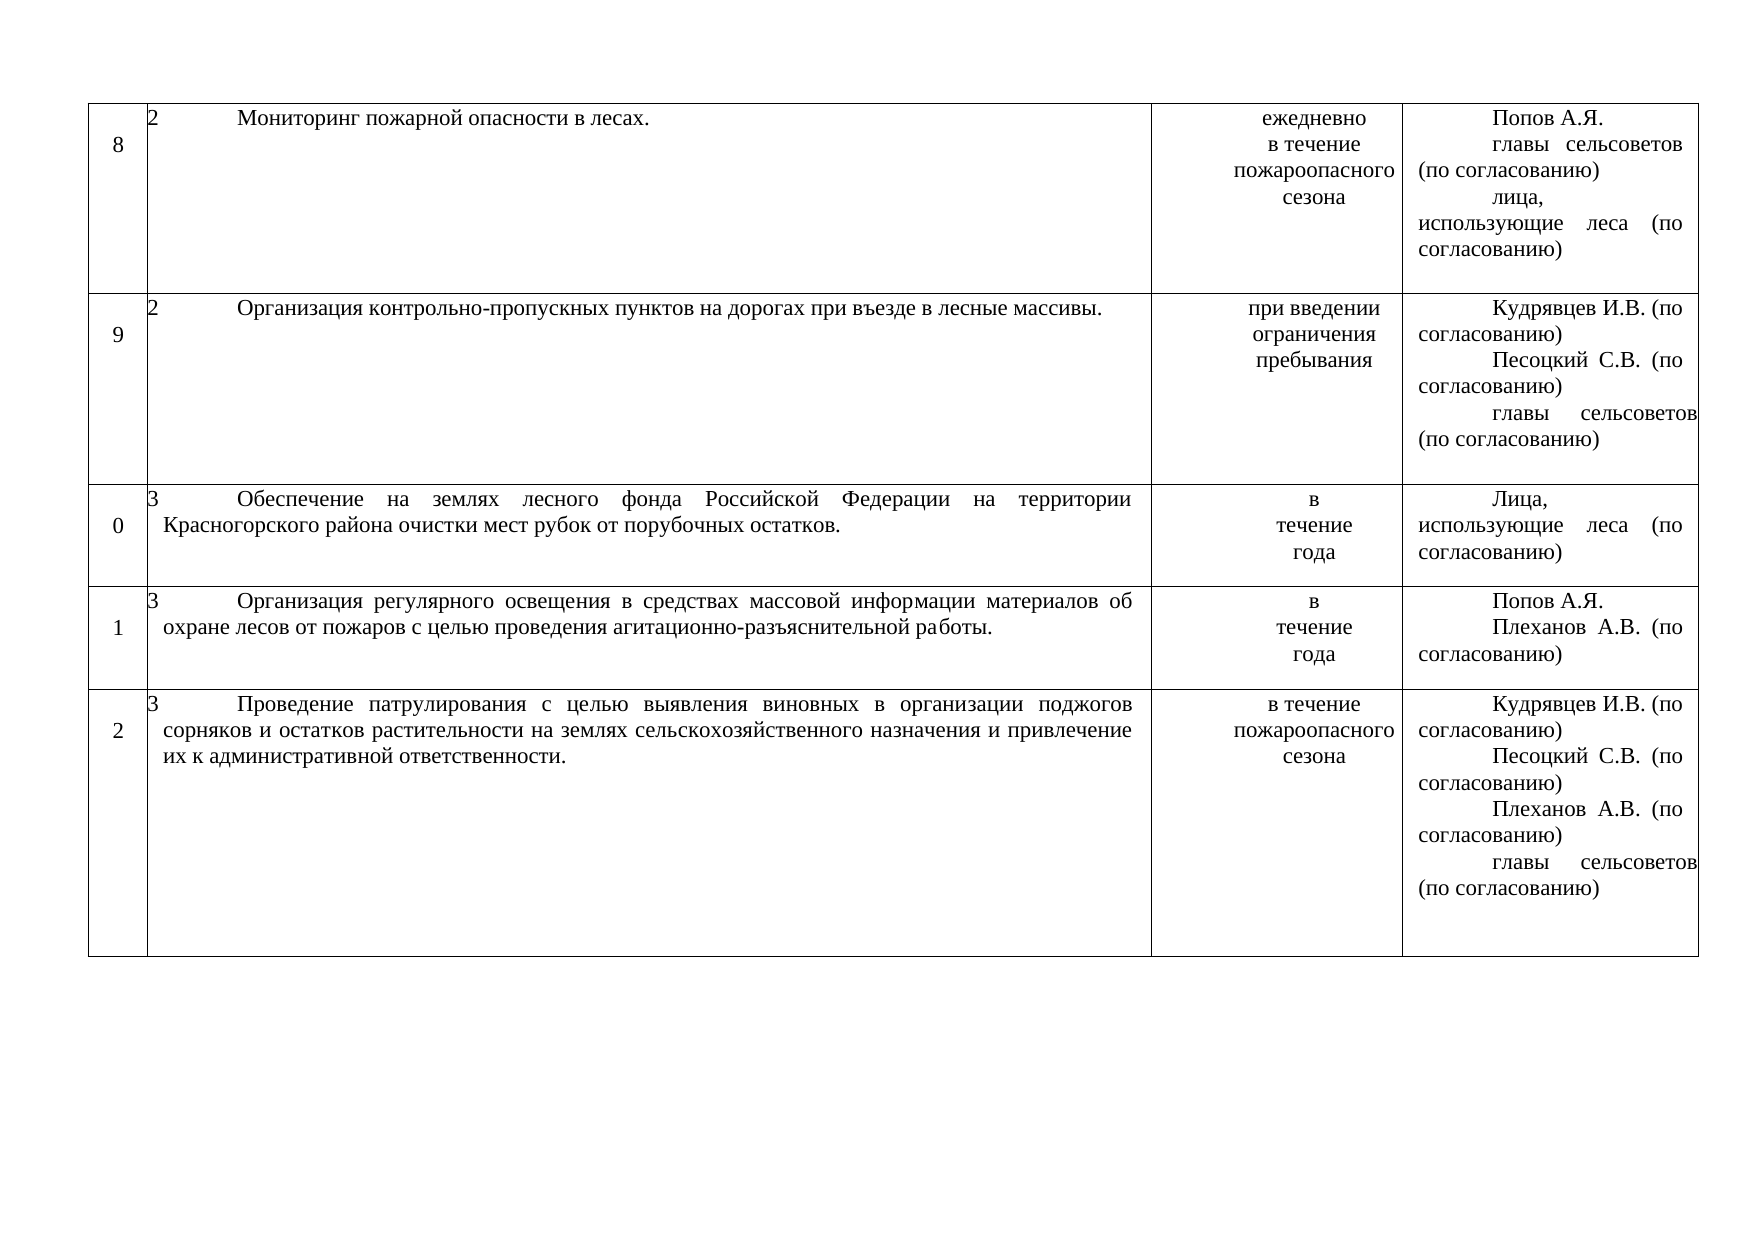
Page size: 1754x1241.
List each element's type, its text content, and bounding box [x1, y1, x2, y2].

table_cell в течение пожароопасного сезона [1152, 690, 1402, 956]
table_cell Попов А.Я. главы сельсоветов (по согласованию) лица, использующие леса (по согласованию) [1403, 104, 1698, 292]
table_cell Попов А.Я. Плеханов А.В. (по согласованию) [1403, 587, 1698, 689]
table_cell Обеспечение на землях лесного фонда Российской Федерации на территории Красногорского района очистки мест рубок от порубочных остатков. [148, 485, 1151, 586]
table_cell Мониторинг пожарной опасности в лесах. [148, 104, 1151, 292]
table_cell Организация контрольно-пропускных пунктов на дорогах при въезде в лесные массивы. [148, 294, 1151, 484]
table_cell Кудрявцев И.В. (по согласованию) Песоцкий С.В. (по согласованию) Плеханов А.В. (по согласованию) главы сельсоветов (по согласованию) [1403, 690, 1698, 956]
table_cell 29 [89, 294, 147, 484]
table_cell в течение года [1152, 587, 1402, 689]
table_cell Организация регулярного освещения в средствах массовой информации материалов об охране лесов от пожаров с целью проведения агитационно-разъяснительной работы. [148, 587, 1151, 689]
table_cell 32 [89, 690, 147, 956]
table_cell Лица, использующие леса (по согласованию) [1403, 485, 1698, 586]
table_cell в течение года [1152, 485, 1402, 586]
table_cell 30 [89, 485, 147, 586]
table_cell Кудрявцев И.В. (по согласованию) Песоцкий С.В. (по согласованию) главы сельсоветов (по согласованию) [1403, 294, 1698, 484]
table_cell 28 [89, 104, 147, 292]
table_cell при введении ограничения пребывания [1152, 294, 1402, 484]
table_cell ежедневно в течение пожароопасного сезона [1152, 104, 1402, 292]
table_cell 31 [89, 587, 147, 689]
table_cell Проведение патрулирования с целью выявления виновных в организации поджогов сорняков и остатков растительности на землях сельскохозяйственного назначения и привлечение их к административной ответственности. [148, 690, 1151, 956]
